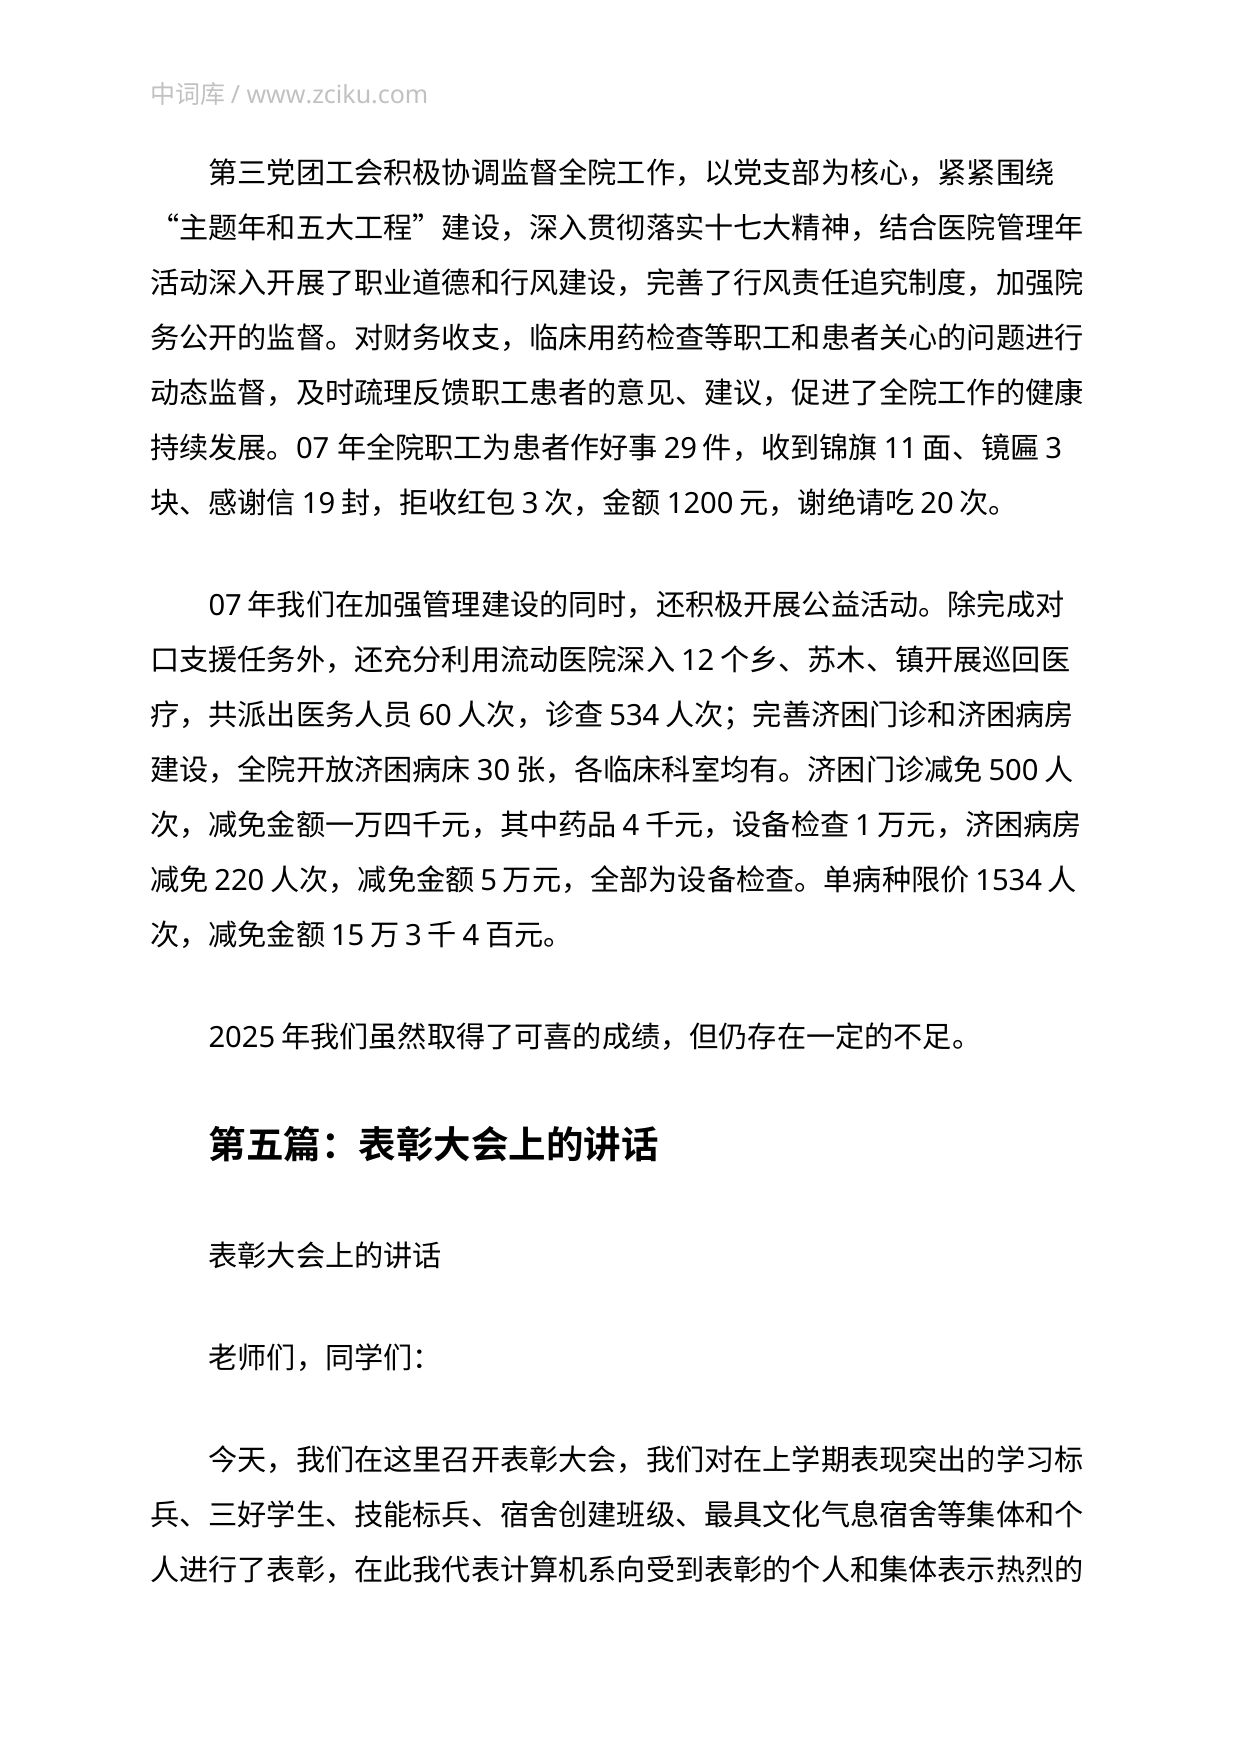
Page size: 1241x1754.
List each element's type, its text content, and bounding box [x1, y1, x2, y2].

text 2025年我们虽然取得了可喜的成绩，但仍存在一定的不足。 [150, 1013, 1090, 1056]
text 07年我们在加强管理建设的同时，还积极开展公益活动。除完成对口支援任务外，还充分利用流动医院深入12个乡、苏木、镇开展巡回医疗，共派出医务人员60人次，诊查534人次；完善济困门诊和济困病房建设，全院开放济困病床30张，各临床科室均有。济困门诊减免500人次，减免金额一万四千元，其中药品4千元，设备检查1万元，济困病房减免220人次，减免金额5万元，全部为设备检查。单病种限价1534人次，减免金额15万3千4百元。 [150, 581, 1090, 954]
text 第五篇：表彰大会上的讲话 [150, 1115, 1090, 1170]
text 表彰大会上的讲话 [150, 1233, 1090, 1275]
text 第三党团工会积极协调监督全院工作，以党支部为核心，紧紧围绕“主题年和五大工程”建设，深入贯彻落实十七大精神，结合医院管理年活动深入开展了职业道德和行风建设，完善了行风责任追究制度，加强院务公开的监督。对财务收支，临床用药检查等职工和患者关心的问题进行动态监督，及时疏理反馈职工患者的意见、建议，促进了全院工作的健康持续发展。07 年全院职工为患者作好事29件，收到锦旗11面、镜匾3块、感谢信19封，拒收红包3次，金额1200元，谢绝请吃20次。 [150, 150, 1090, 522]
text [150, 1436, 1090, 1588]
text 老师们，同学们： [150, 1334, 1090, 1377]
